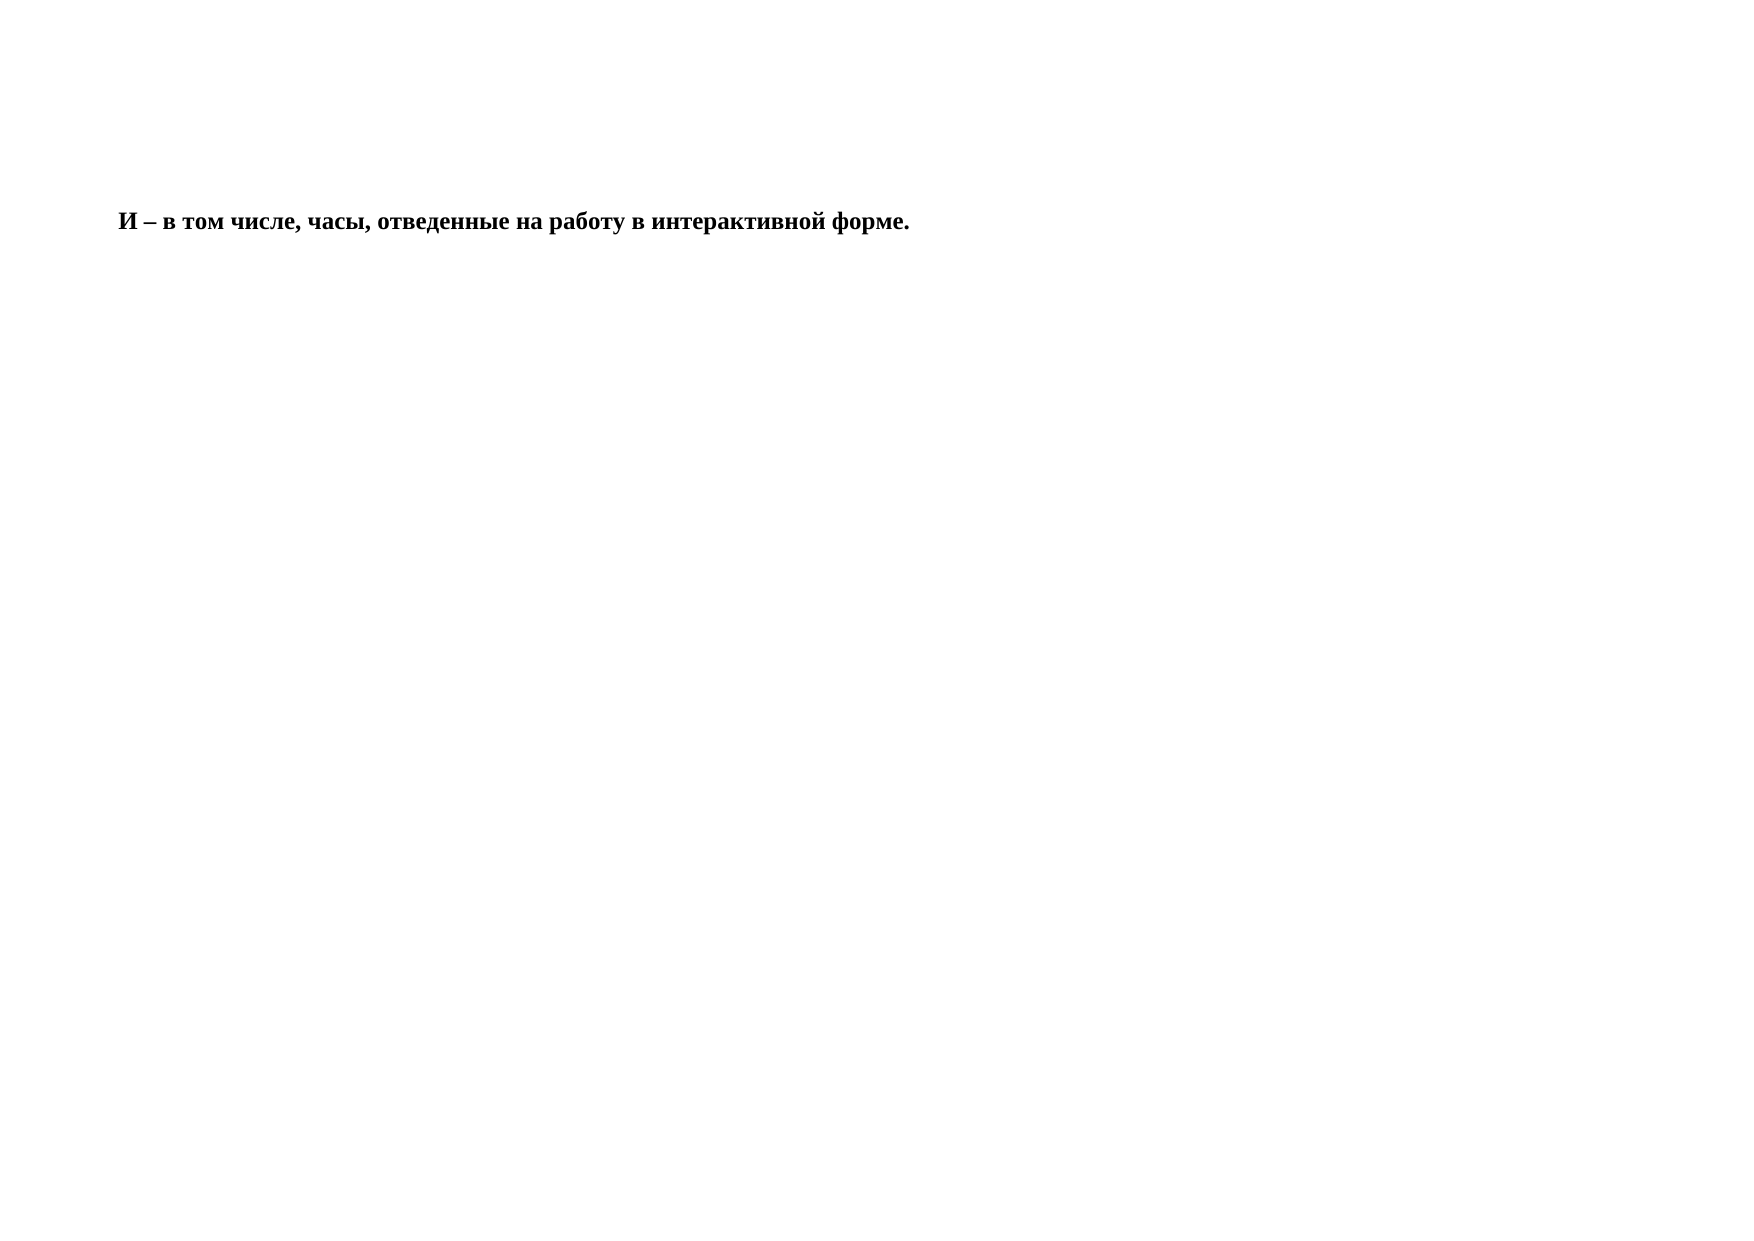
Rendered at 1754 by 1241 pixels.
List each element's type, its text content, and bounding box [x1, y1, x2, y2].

text И – в том числе, часы, отведенные на работу в интерактивной форме. [118, 206, 1636, 235]
